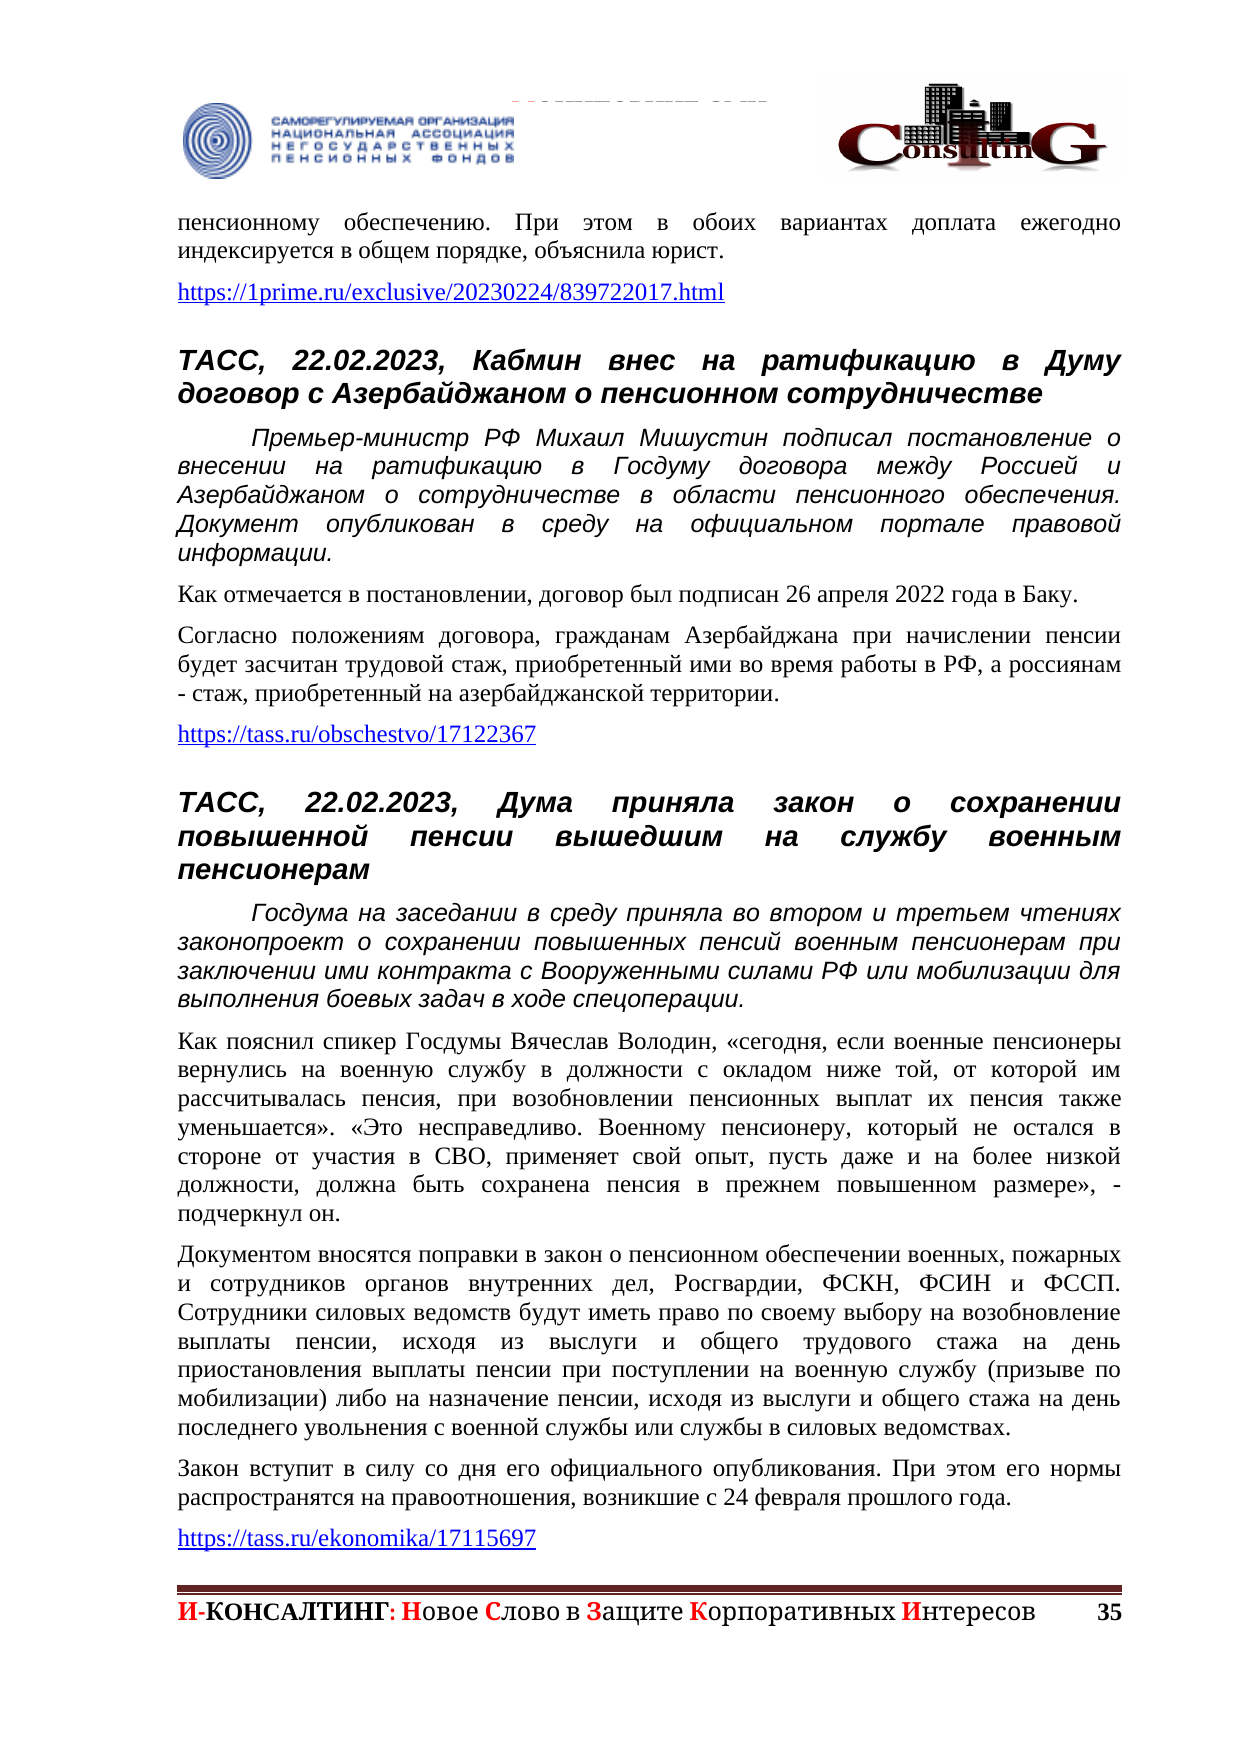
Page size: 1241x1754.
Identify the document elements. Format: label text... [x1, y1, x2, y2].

subtitle ТАСС, 22.02.2023, Дума приняла закон о сохранении повышенной пенсии вышедшим на службу военным пенсионерам [177, 785, 1122, 886]
text Документом вносятся поправки в закон о пенсионном обеспечении военных, пожарных и сотрудников органов внутренних дел, Росгвардии, ФСКН, ФСИН и ФССП. Сотрудники силовых ведомств будут иметь право по своему выбору на возобновление выплаты пенсии, исходя из выслуги и общего трудового стажа на день приостановления выплаты пенсии при поступлении на военную службу (призыве по мобилизации) либо на назначение пенсии, исходя из выслуги и общего стажа на день последнего увольнения с военной службы или службы в силовых ведомствах. [177, 1239, 1122, 1441]
subtitle Госдума на заседании в среду приняла во втором и третьем чтениях законопроект о сохранении повышенных пенсий военным пенсионерам при заключении ими контракта с Вооруженными силами РФ или мобилизации для выполнения боевых задач в ходе спецоперации. [177, 898, 1122, 1013]
text Как пояснил спикер Госдумы Вячеслав Володин, «сегодня, если военные пенсионеры вернулись на военную службу в должности с окладом ниже той, от которой им рассчитывалась пенсия, при возобновлении пенсионных выплат их пенсия также уменьшается». «Это несправедливо. Военному пенсионеру, который не остался в стороне от участия в СВО, применяет свой опыт, пусть даже и на более низкой должности, должна быть сохранена пенсия в прежнем повышенном размере», - подчеркнул он. [177, 1026, 1122, 1227]
picture [183, 103, 514, 179]
text Закон вступит в силу со дня его официального опубликования. При этом его нормы распространятся на правоотношения, возникшие с 24 февраля прошлого года. [177, 1453, 1122, 1511]
text https://tass.ru/ekonomika/17115697 [177, 1523, 1122, 1552]
text Как отмечается в постановлении, договор был подписан 26 апреля 2022 года в Баку. [177, 579, 1122, 608]
picture [821, 73, 1122, 179]
text https://tass.ru/obschestvo/17122367 [177, 719, 1122, 748]
subtitle ТАСС, 22.02.2023, Кабмин внес на ратификацию в Думу договор с Азербайджаном о пенсионном сотрудничестве [177, 343, 1122, 410]
subtitle Премьер-министр РФ Михаил Мишустин подписал постановление о внесении на ратификацию в Госдуму договора между Россией и Азербайджаном о сотрудничестве в области пенсионного обеспечения. Документ опубликован в среду на официальном портале правовой информации. [177, 423, 1122, 566]
text https://1prime.ru/exclusive/20230224/839722017.html [177, 277, 1122, 306]
text Согласно положениям договора, гражданам Азербайджана при начислении пенсии будет засчитан трудовой стаж, приобретенный ими во время работы в РФ, а россиянам - стаж, приобретенный на азербайджанской территории. [177, 620, 1122, 706]
